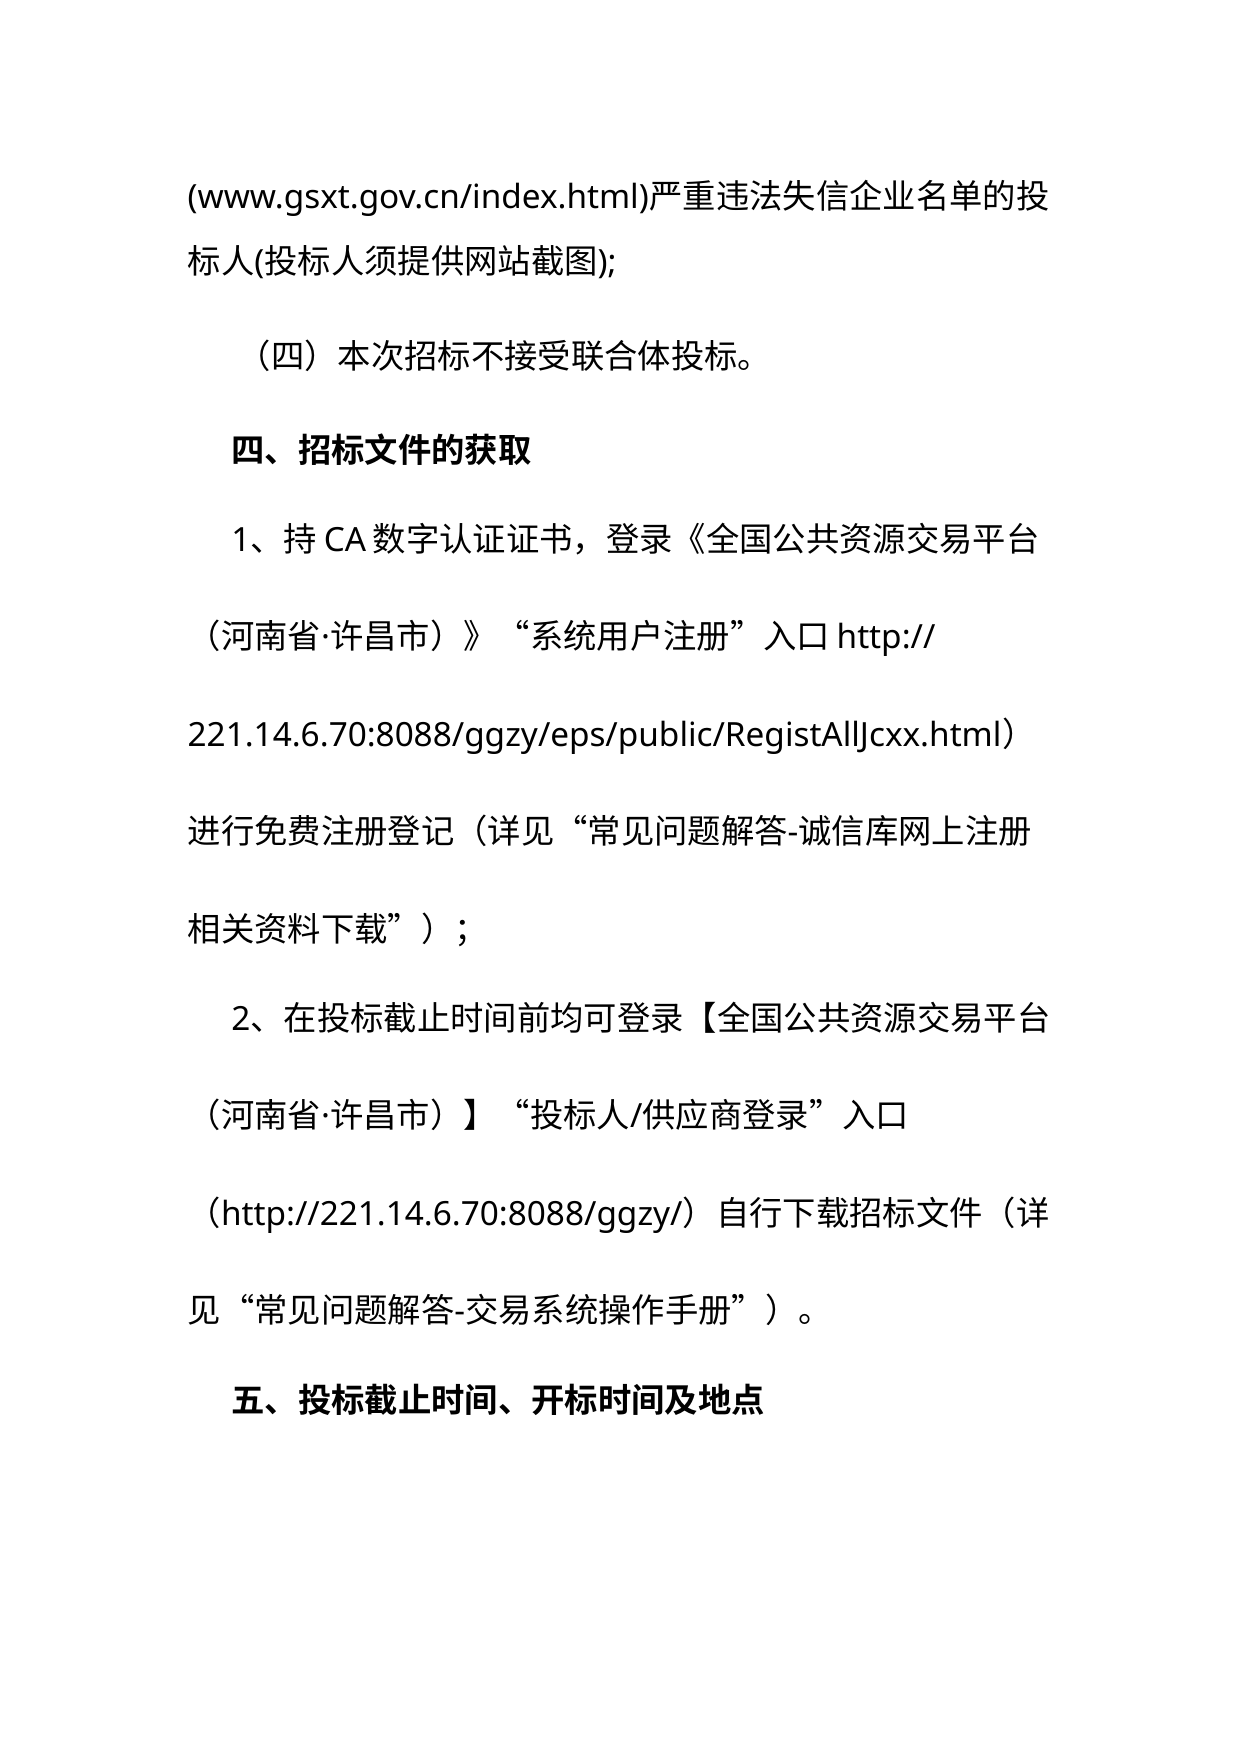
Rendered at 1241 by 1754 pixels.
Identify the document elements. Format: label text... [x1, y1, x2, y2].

text 2、在投标截止时间前均可登录【全国公共资源交易平台（河南省·许昌市）】“投标人/供应商登录”入口（http://221.14.6.70:8088/ggzy/）自行下载招标文件（详见“常见问题解答-交易系统操作手册”）。 [187, 983, 1053, 1341]
text 1、持CA数字认证证书，登录《全国公共资源交易平台（河南省·许昌市）》“系统用户注册”入口http://221.14.6.70:8088/ggzy/eps/public/RegistAllJcxx.html）进行免费注册登记（详见“常见问题解答-诚信库网上注册相关资料下载”）； [187, 504, 1053, 959]
text 五、投标截止时间、开标时间及地点 [187, 1365, 1053, 1430]
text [187, 162, 1053, 292]
text 四、招标文件的获取 [187, 415, 1053, 480]
text （四）本次招标不接受联合体投标。 [187, 321, 1053, 386]
